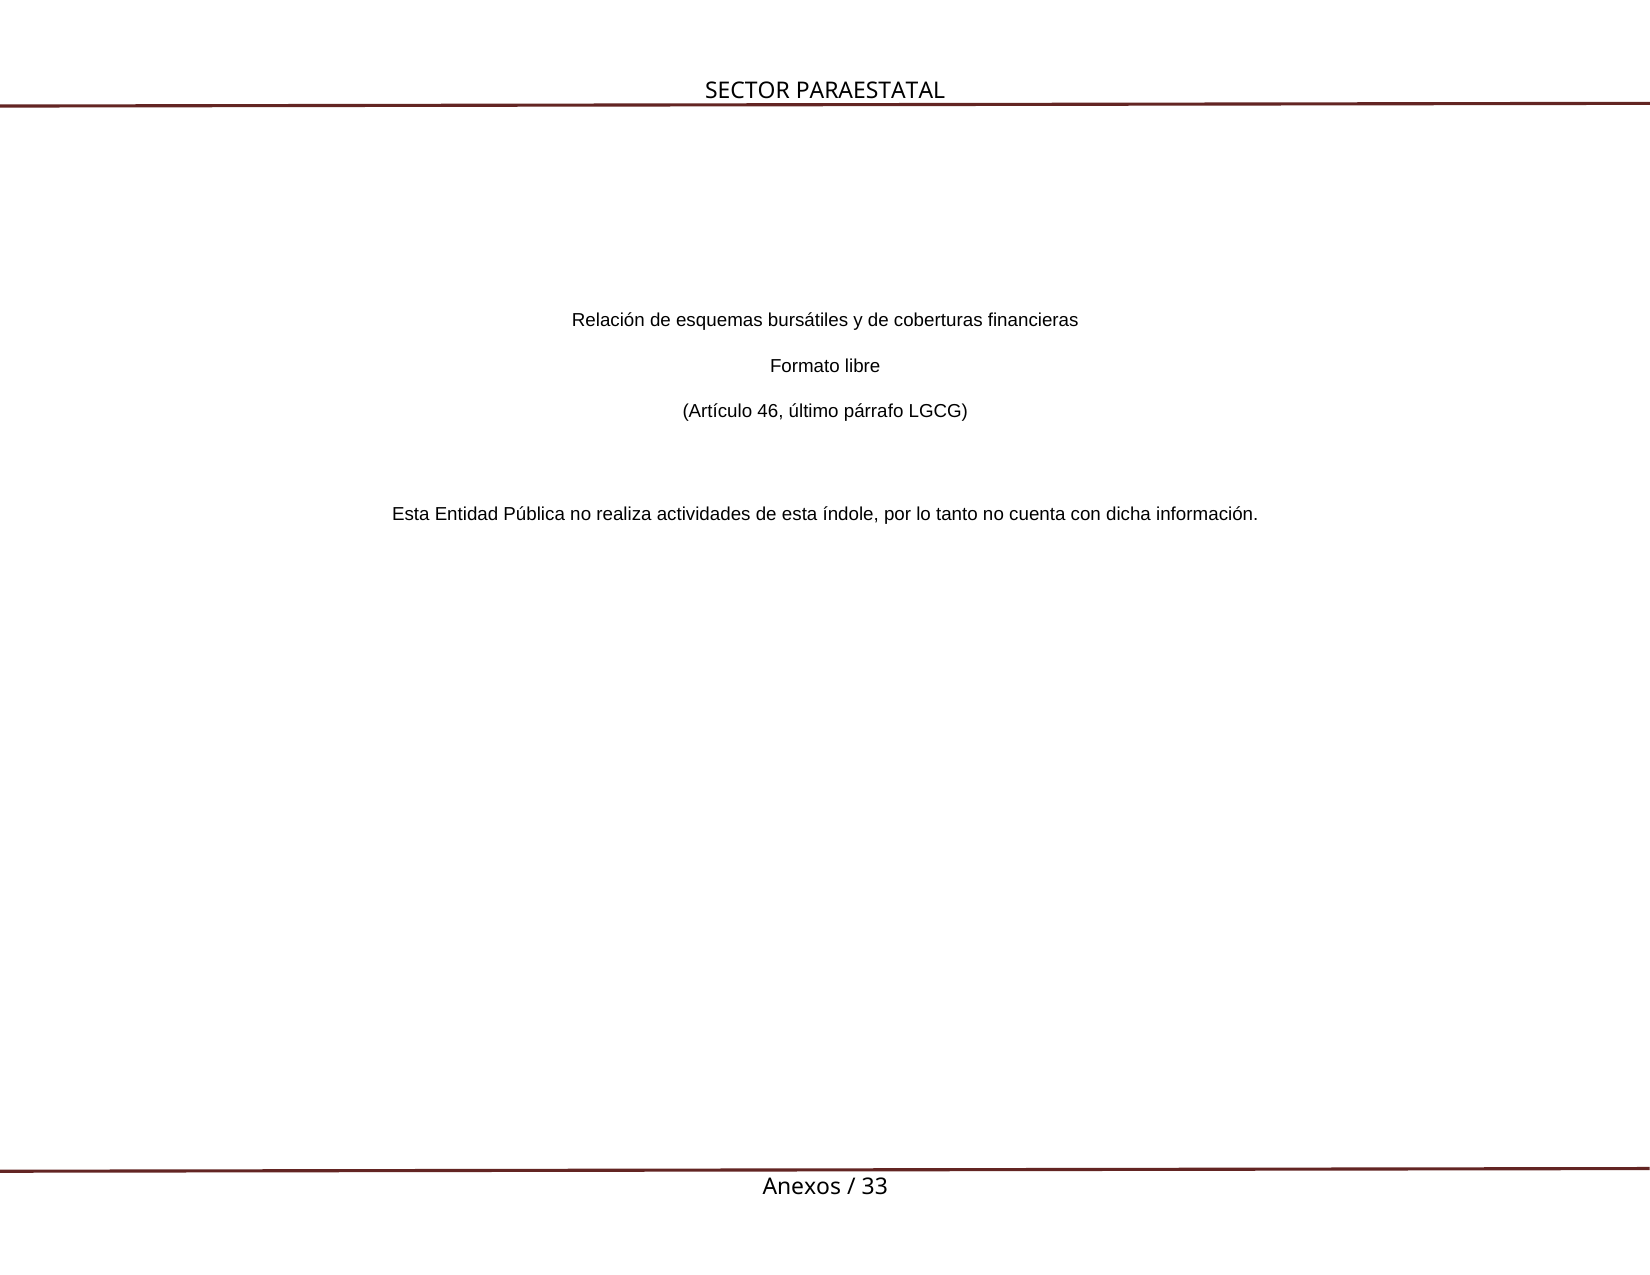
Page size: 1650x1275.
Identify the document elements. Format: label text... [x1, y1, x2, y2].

text Relación de esquemas bursátiles y de coberturas financieras [112, 309, 1537, 331]
text Formato libre [112, 355, 1537, 376]
text (Artículo 46, último párrafo LGCG) [112, 400, 1537, 422]
text Esta Entidad Pública no realiza actividades de esta índole, por lo tanto no cuenta con dicha información. [112, 503, 1537, 524]
